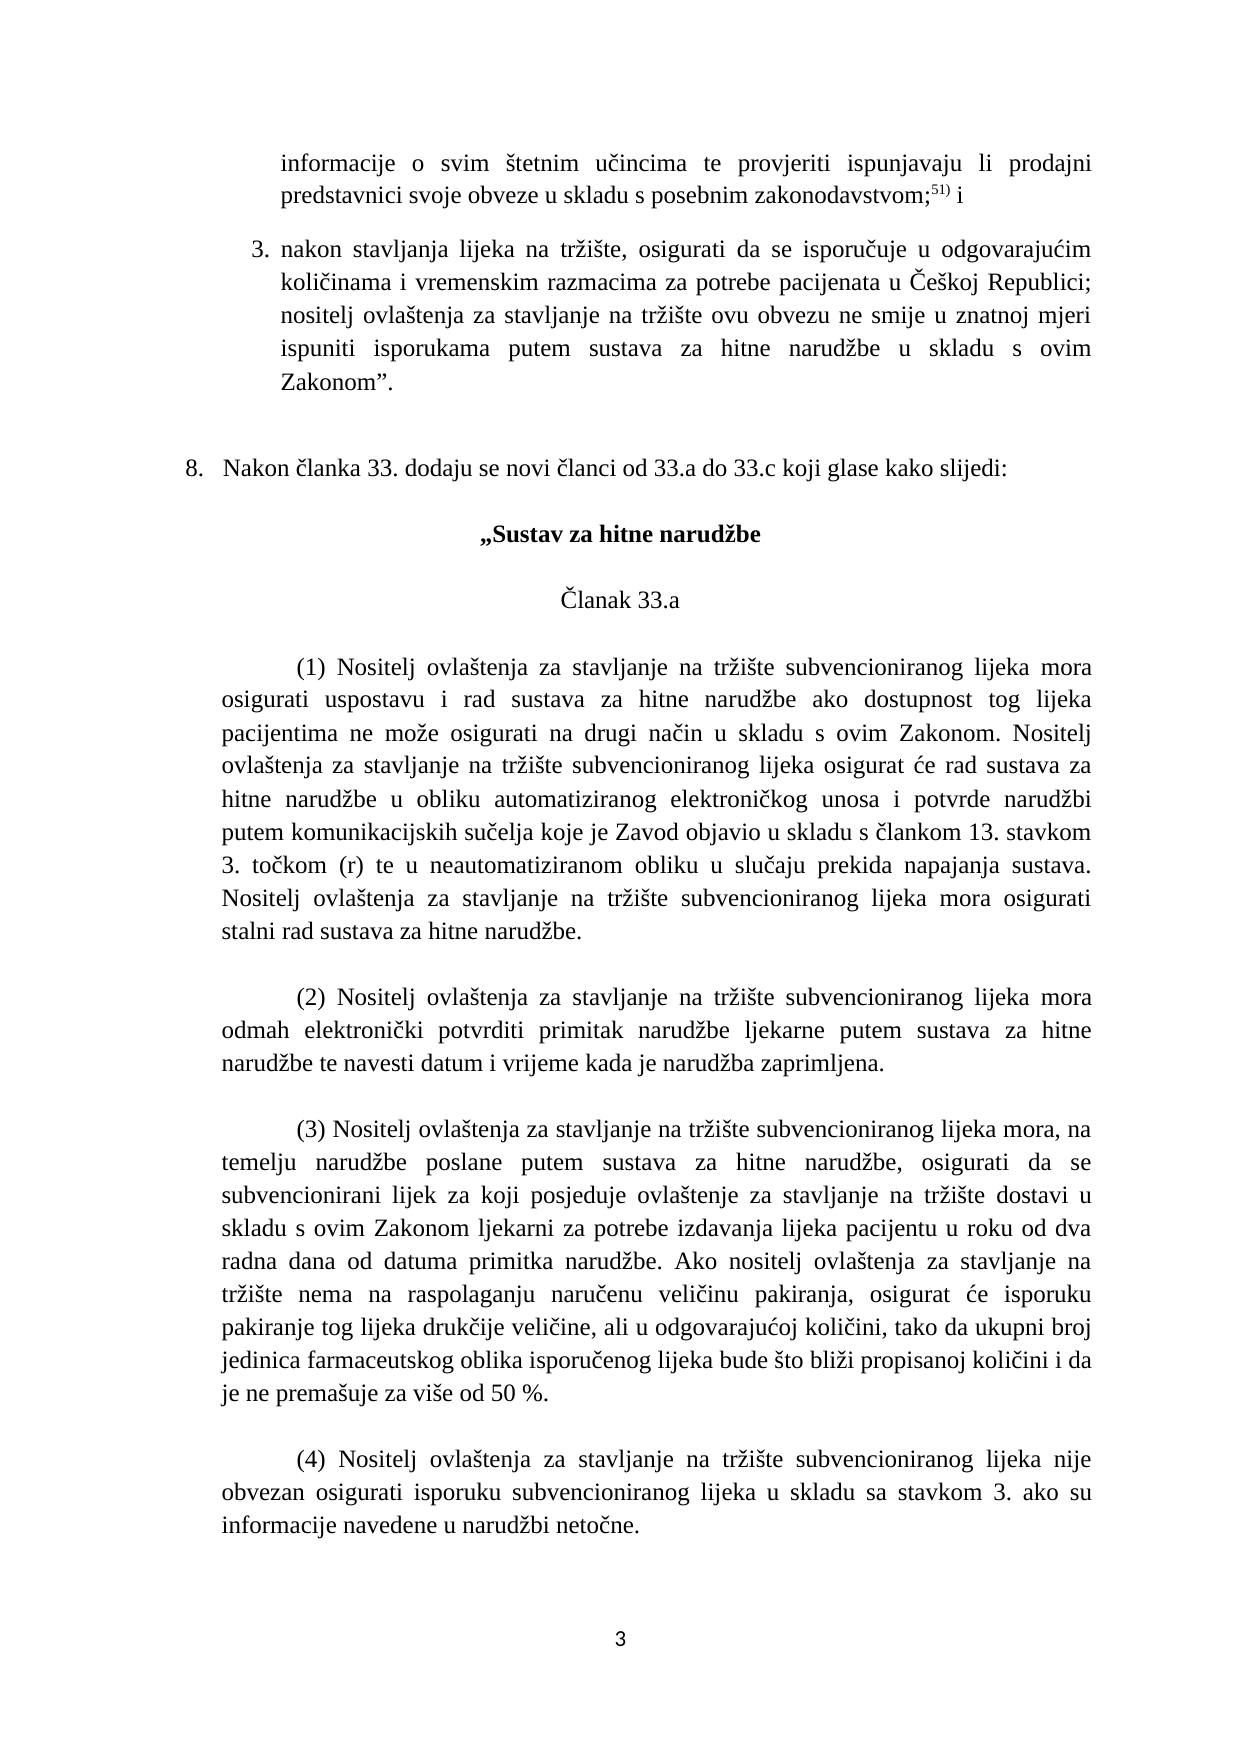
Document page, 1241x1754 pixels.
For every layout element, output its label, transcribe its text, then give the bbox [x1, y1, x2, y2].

text (2) Nositelj ovlaštenja za stavljanje na tržište subvencioniranog lijeka mora odmah elektronički potvrditi primitak narudžbe ljekarne putem sustava za hitne narudžbe te navesti datum i vrijeme kada je narudžba zaprimljena. [221, 982, 1093, 1077]
list Nakon članka 33. dodaju se novi članci od 33.a do 33.c koji glase kako slijedi: [185, 453, 1093, 482]
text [251, 148, 1093, 209]
text (3) Nositelj ovlaštenja za stavljanje na tržište subvencioniranog lijeka mora, na temelju narudžbe poslane putem sustava za hitne narudžbe, osigurati da se subvencionirani lijek za koji posjeduje ovlaštenje za stavljanje na tržište dostavi u skladu s ovim Zakonom ljekarni za potrebe izdavanja lijeka pacijentu u roku od dva radna dana od datuma primitka narudžbe. Ako nositelj ovlaštenja za stavljanje na tržište nema na raspolaganju naručenu veličinu pakiranja, osigurat će isporuku pakiranje tog lijeka drukčije veličine, ali u odgovarajućoj količini, tako da ukupni broj jedinica farmaceutskog oblika isporučenog lijeka bude što bliži propisanoj količini i da je ne premašuje za više od 50 %. [221, 1114, 1093, 1407]
text „Sustav za hitne narudžbe [148, 519, 1093, 548]
text 3. nakon stavljanja lijeka na tržište, osigurati da se isporučuje u odgovarajućim količinama i vremenskim razmacima za potrebe pacijenata u Češkoj Republici; nositelj ovlaštenja za stavljanje na tržište ovu obvezu ne smije u znatnoj mjeri ispuniti isporukama putem sustava za hitne narudžbe u skladu s ovim Zakonom”. [251, 234, 1093, 395]
text (1) Nositelj ovlaštenja za stavljanje na tržište subvencioniranog lijeka mora osigurati uspostavu i rad sustava za hitne narudžbe ako dostupnost tog lijeka pacijentima ne može osigurati na drugi način u skladu s ovim Zakonom. Nositelj ovlaštenja za stavljanje na tržište subvencioniranog lijeka osigurat će rad sustava za hitne narudžbe u obliku automatiziranog elektroničkog unosa i potvrde narudžbi putem komunikacijskih sučelja koje je Zavod objavio u skladu s člankom 13. stavkom 3. točkom (r) te u neautomatiziranom obliku u slučaju prekida napajanja sustava. Nositelj ovlaštenja za stavljanje na tržište subvencioniranog lijeka mora osigurati stalni rad sustava za hitne narudžbe. [221, 652, 1093, 944]
text (4) Nositelj ovlaštenja za stavljanje na tržište subvencioniranog lijeka nije obvezan osigurati isporuku subvencioniranog lijeka u skladu sa stavkom 3. ako su informacije navedene u narudžbi netočne. [221, 1444, 1093, 1539]
text Članak 33.a [148, 586, 1093, 614]
